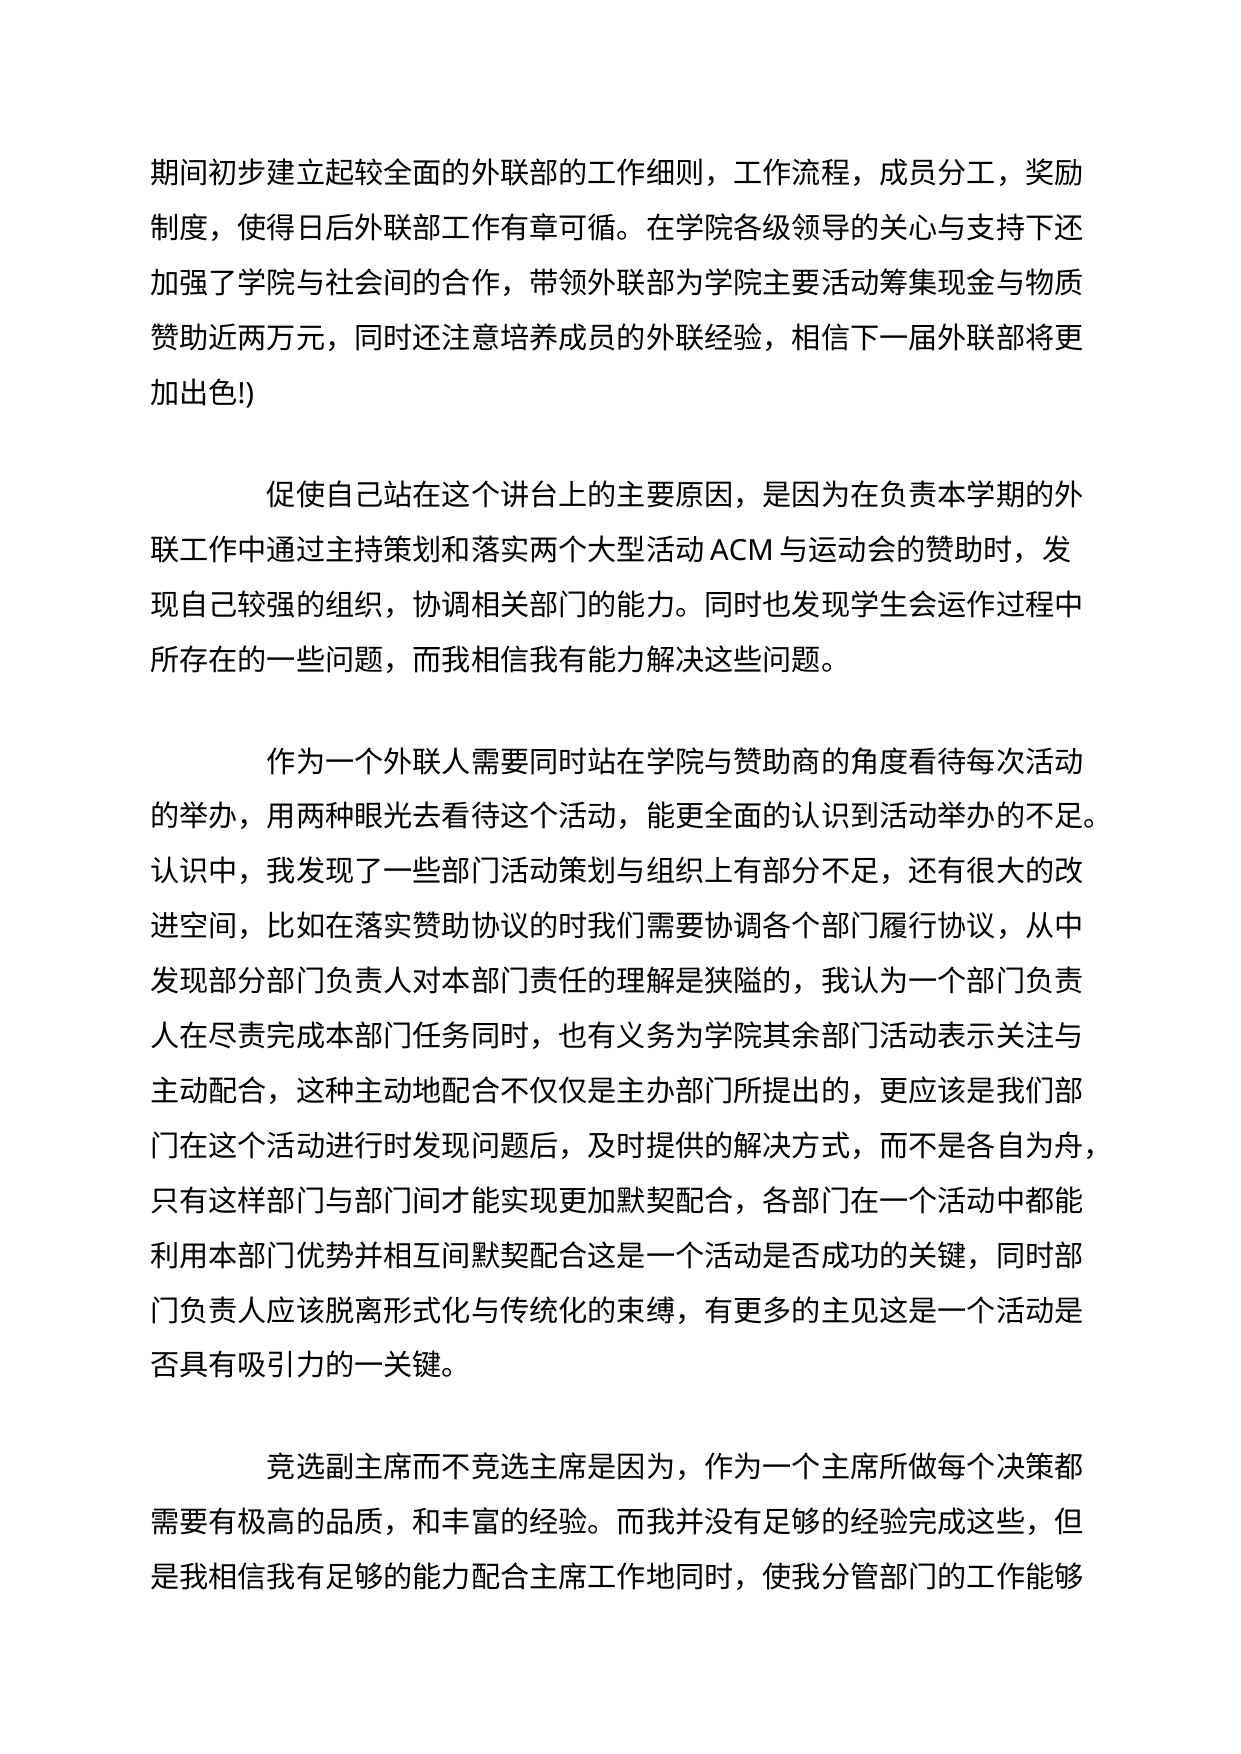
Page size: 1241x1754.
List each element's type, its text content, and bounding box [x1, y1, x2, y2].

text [150, 1444, 1090, 1596]
text 促使自己站在这个讲台上的主要原因，是因为在负责本学期的外联工作中通过主持策划和落实两个大型活动ACM与运动会的赞助时，发现自己较强的组织，协调相关部门的能力。同时也发现学生会运作过程中所存在的一些问题，而我相信我有能力解决这些问题。 [150, 472, 1090, 679]
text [150, 150, 1090, 412]
text 作为一个外联人需要同时站在学院与赞助商的角度看待每次活动的举办，用两种眼光去看待这个活动，能更全面的认识到活动举办的不足。认识中，我发现了一些部门活动策划与组织上有部分不足，还有很大的改进空间，比如在落实赞助协议的时我们需要协调各个部门履行协议，从中发现部分部门负责人对本部门责任的理解是狭隘的，我认为一个部门负责人在尽责完成本部门任务同时，也有义务为学院其余部门活动表示关注与主动配合，这种主动地配合不仅仅是主办部门所提出的，更应该是我们部门在这个活动进行时发现问题后，及时提供的解决方式，而不是各自为舟，只有这样部门与部门间才能实现更加默契配合，各部门在一个活动中都能利用本部门优势并相互间默契配合这是一个活动是否成功的关键，同时部门负责人应该脱离形式化与传统化的束缚，有更多的主见这是一个活动是否具有吸引力的一关键。 [150, 738, 1090, 1384]
